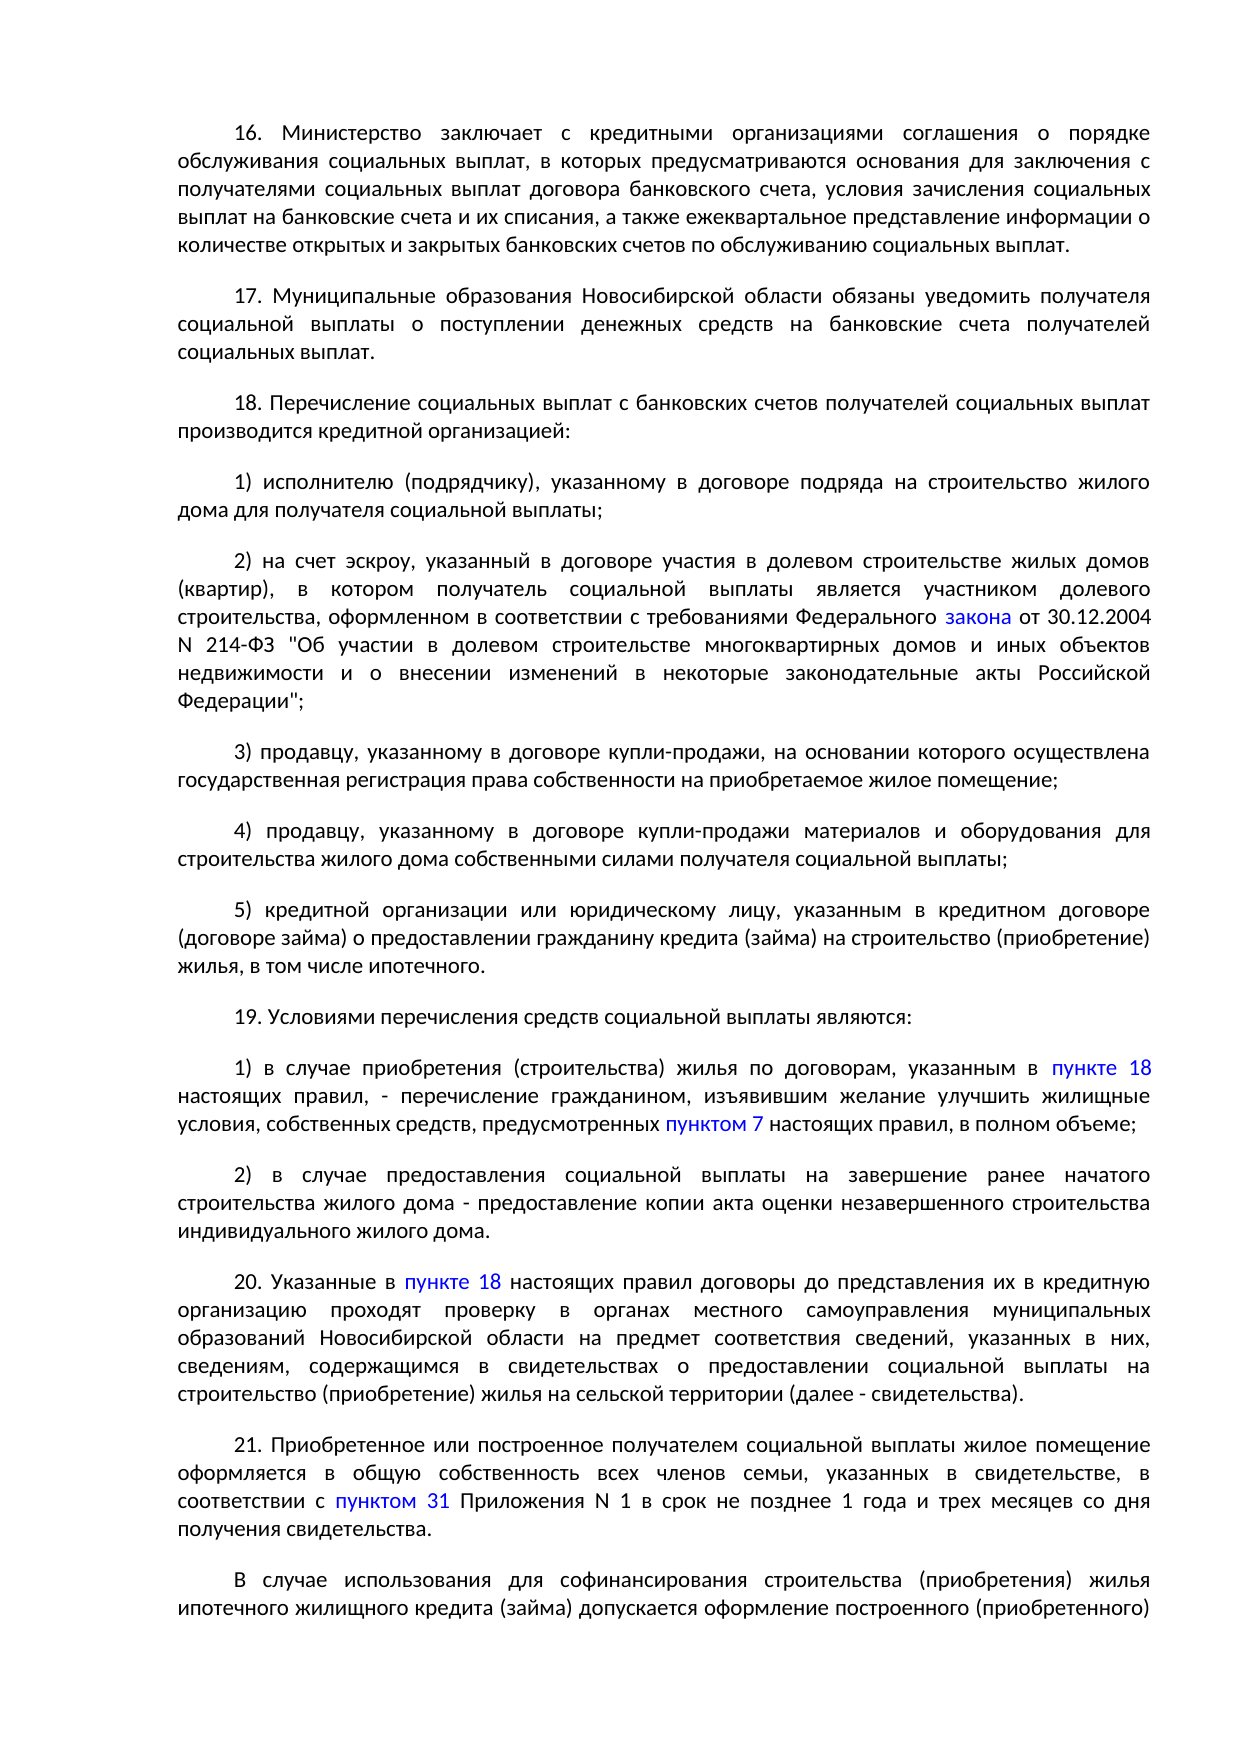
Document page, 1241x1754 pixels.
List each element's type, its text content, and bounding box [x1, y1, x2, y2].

text 1) исполнителю (подрядчику), указанному в договоре подряда на строительство жилого дома для получателя социальной выплаты; [177, 467, 1152, 523]
text 3) продавцу, указанному в договоре купли-продажи, на основании которого осуществлена государственная регистрация права собственности на приобретаемое жилое помещение; [177, 737, 1152, 793]
text 5) кредитной организации или юридическому лицу, указанным в кредитном договоре (договоре займа) о предоставлении гражданину кредита (займа) на строительство (приобретение) жилья, в том числе ипотечного. [177, 895, 1152, 979]
text 4) продавцу, указанному в договоре купли-продажи материалов и оборудования для строительства жилого дома собственными силами получателя социальной выплаты; [177, 816, 1152, 872]
text 2) на счет эскроу, указанный в договоре участия в долевом строительстве жилых домов (квартир), в котором получатель социальной выплаты является участником долевого строительства, оформленном в соответствии с требованиями Федерального закона от 30.12.2004 N 214-ФЗ "Об участии в долевом строительстве многоквартирных домов и иных объектов недвижимости и о внесении изменений в некоторые законодательные акты Российской Федерации"; [177, 546, 1152, 714]
text 18. Перечисление социальных выплат с банковских счетов получателей социальных выплат производится кредитной организацией: [177, 388, 1152, 444]
text 16. Министерство заключает с кредитными организациями соглашения о порядке обслуживания социальных выплат, в которых предусматриваются основания для заключения с получателями социальных выплат договора банковского счета, условия зачисления социальных выплат на банковские счета и их списания, а также ежеквартальное представление информации о количестве открытых и закрытых банковских счетов по обслуживанию социальных выплат. [177, 118, 1152, 258]
text 21. Приобретенное или построенное получателем социальной выплаты жилое помещение оформляется в общую собственность всех членов семьи, указанных в свидетельстве, в соответствии с пунктом 31 Приложения N 1 в срок не позднее 1 года и трех месяцев со дня получения свидетельства. [177, 1430, 1152, 1542]
text 17. Муниципальные образования Новосибирской области обязаны уведомить получателя социальной выплаты о поступлении денежных средств на банковские счета получателей социальных выплат. [177, 281, 1152, 365]
text 20. Указанные в пункте 18 настоящих правил договоры до представления их в кредитную организацию проходят проверку в органах местного самоуправления муниципальных образований Новосибирской области на предмет соответствия сведений, указанных в них, сведениям, содержащимся в свидетельствах о предоставлении социальной выплаты на строительство (приобретение) жилья на сельской территории (далее - свидетельства). [177, 1267, 1152, 1407]
text 19. Условиями перечисления средств социальной выплаты являются: [177, 1002, 1152, 1030]
text 2) в случае предоставления социальной выплаты на завершение ранее начатого строительства жилого дома - предоставление копии акта оценки незавершенного строительства индивидуального жилого дома. [177, 1160, 1152, 1244]
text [177, 1565, 1152, 1621]
text 1) в случае приобретения (строительства) жилья по договорам, указанным в пункте 18 настоящих правил, - перечисление гражданином, изъявившим желание улучшить жилищные условия, собственных средств, предусмотренных пунктом 7 настоящих правил, в полном объеме; [177, 1053, 1152, 1137]
